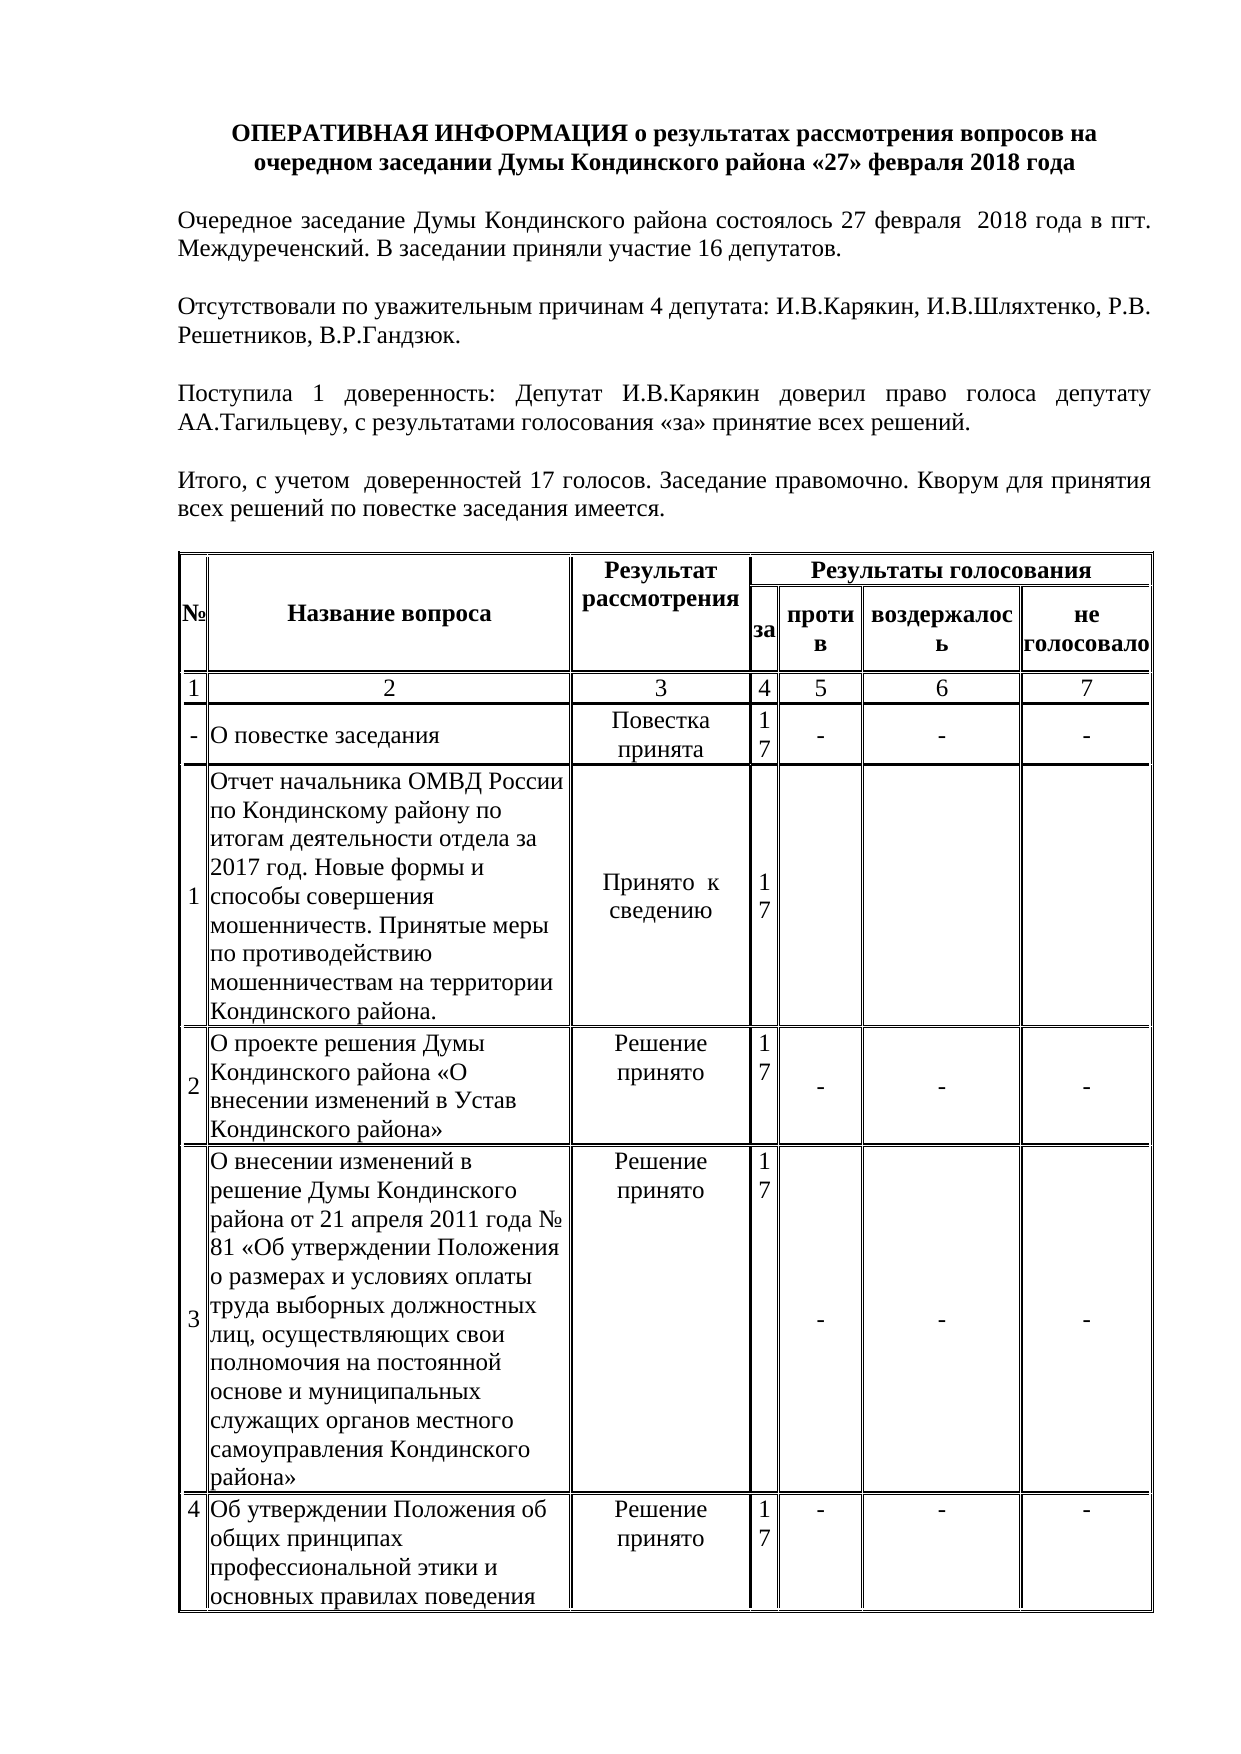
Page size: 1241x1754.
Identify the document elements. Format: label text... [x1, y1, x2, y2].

table_cell 5 [780, 674, 861, 702]
table_cell 2 [209, 674, 569, 702]
table_cell 7 [1023, 670, 1151, 702]
table_cell Принято к сведению [573, 766, 749, 1025]
table_cell Решение принято [571, 1495, 750, 1609]
table_cell воздержалось [864, 587, 1019, 670]
table_cell Решение принято [573, 1147, 749, 1491]
table_cell Повестка принята [573, 705, 749, 763]
table_cell - [1021, 1491, 1151, 1609]
table_cell О внесении изменений в решение Думы Кондинского района от 21 апреля 2011 года № 81 «Об утверждении Положения о размерах и условиях оплаты труда выборных должностных лиц, осуществляющих свои полномочия на постоянной основе и муниципальных служащих органов местного самоуправления Кондинского района» [209, 1147, 569, 1491]
table_header Название вопроса [208, 553, 571, 670]
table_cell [208, 1491, 571, 1609]
text Поступила 1 доверенность: Депутат И.В.Карякин доверил право голоса депутату АА.Тагильцеву, с результатами голосования «за» принятие всех решений. [177, 378, 1152, 436]
table_cell 1 [181, 670, 206, 702]
table_cell Отчет начальника ОМВД России по Кондинскому району по итогам деятельности отдела за 2017 год. Новые формы и способы совершения мошенничеств. Принятые меры по противодействию мошенничествам на территории Кондинского района. [209, 766, 569, 1025]
table_cell - [864, 705, 1019, 763]
table_cell Решение принято [573, 1028, 749, 1143]
table_cell 17 [752, 705, 777, 763]
table_cell [864, 766, 1019, 1025]
table_cell - [1023, 702, 1151, 763]
table_cell 6 [864, 674, 1019, 702]
table_cell 3 [573, 674, 749, 702]
table_cell 3 [181, 1143, 206, 1491]
table_cell 2 [180, 1025, 208, 1143]
text Итого, с учетом доверенностей 17 голосов. Заседание правомочно. Кворум для принятия всех решений по повестке заседания имеется. [177, 465, 1152, 522]
table_cell - [1023, 1143, 1151, 1491]
text Отсутствовали по уважительным причинам 4 депутата: И.В.Карякин, И.В.Шляхтенко, Р.В. Решетников, В.Р.Гандзюк. [177, 291, 1152, 349]
table_cell 17 [752, 1028, 777, 1143]
table_cell - [780, 1028, 861, 1143]
table_cell - [780, 705, 861, 763]
table_cell - [864, 1028, 1019, 1143]
table_cell 17 [752, 1147, 777, 1491]
table_header № [181, 555, 208, 670]
text Очередное заседание Думы Кондинского района состоялось 27 февраля 2018 года в пгт. Междуреченский. В заседании приняли участие 16 депутатов. [177, 205, 1152, 262]
table_cell 17 [752, 766, 777, 1025]
table_cell против [780, 587, 861, 670]
table_cell - [1021, 1025, 1152, 1143]
table_cell 1 [180, 763, 206, 1025]
text ОПЕРАТИВНАЯ ИНФОРМАЦИЯ о результатах рассмотрения вопросов на очередном заседании Думы Кондинского района «27» февраля 2018 года [177, 118, 1152, 176]
table_header Результат рассмотрения [571, 555, 750, 670]
table_cell [780, 766, 861, 1025]
table_cell не голосовало [1023, 584, 1151, 670]
table_cell [1023, 763, 1152, 1025]
table_cell - [864, 1147, 1019, 1491]
table_header Результаты голосования [750, 555, 1151, 583]
table_cell О повестке заседания [209, 705, 569, 763]
table_cell - [780, 1147, 861, 1491]
table_cell - [181, 702, 206, 763]
table_cell 4 [752, 674, 777, 702]
table_cell - [863, 1491, 1021, 1609]
table_cell - [779, 1495, 862, 1609]
table_cell О проекте решения Думы Кондинского района «О внесении изменений в Устав Кондинского района» [209, 1028, 569, 1143]
table_cell 17 [750, 1495, 778, 1609]
table_cell за [752, 587, 777, 670]
table_cell 4 [181, 1491, 208, 1609]
